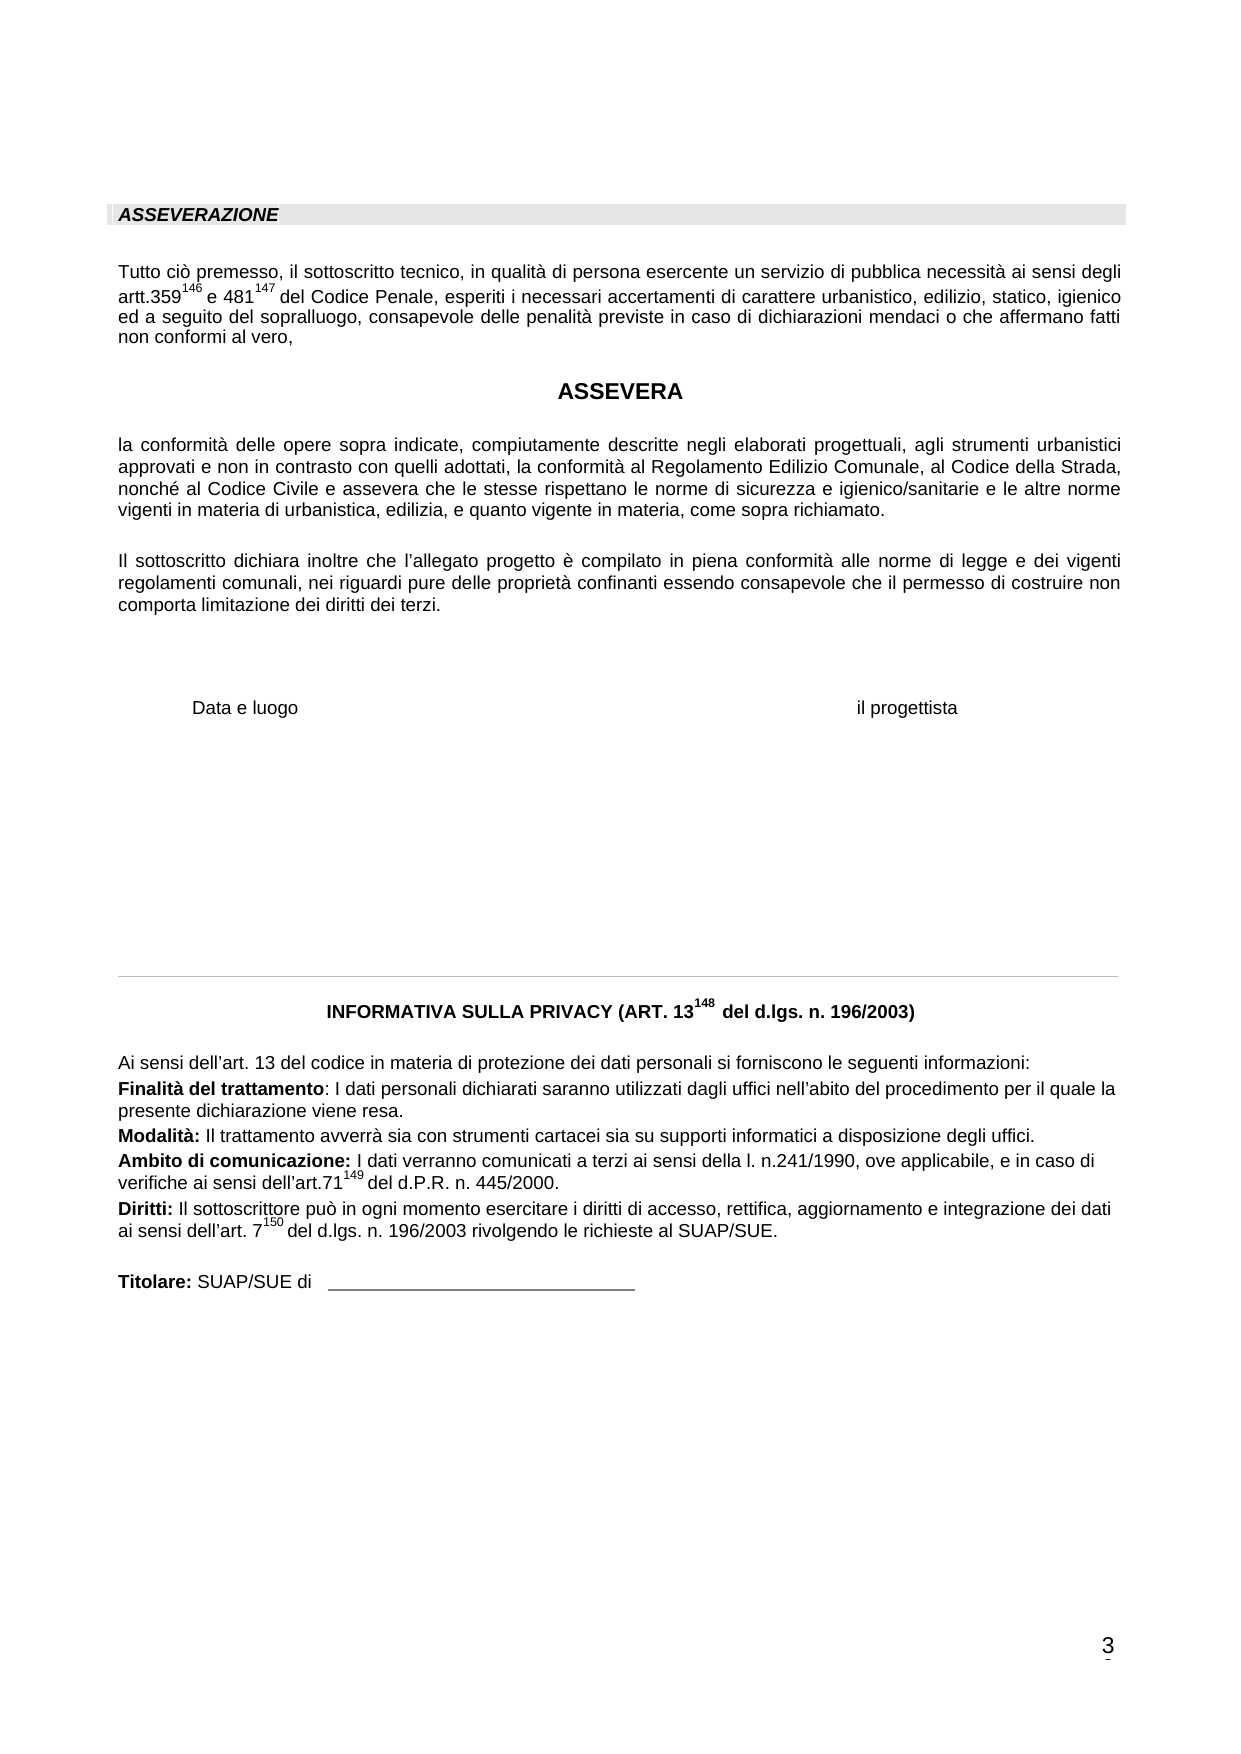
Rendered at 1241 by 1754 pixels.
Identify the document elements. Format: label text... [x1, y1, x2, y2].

text Titolare: SUAP/SUE di [118, 1270, 1116, 1292]
text ASSEVERA [103, 378, 1137, 404]
text INFORMATIVA SULLA PRIVACY (ART. 13148 del d.lgs. n. 196/2003) [326, 996, 1116, 1022]
text la conformità delle opere sopra indicate, compiutamente descritte negli elaborati progettuali, agli strumenti urbanistici approvati e non in contrasto con quelli adottati, la conformità al Regolamento Edilizio Comunale, al Codice della Strada, nonché al Codice Civile e assevera che le stesse rispettano le norme di sicurezza e igienico/sanitarie e le altre norme vigenti in materia di urbanistica, edilizia, e quanto vigente in materia, come sopra richiamato. [118, 434, 1122, 520]
text Finalità del trattamento: I dati personali dichiarati saranno utilizzati dagli uffici nell’abito del procedimento per il quale la presente dichiarazione viene resa. [118, 1078, 1138, 1121]
text Il sottoscritto dichiara inoltre che l’allegato progetto è compilato in piena conformità alle norme di legge e dei vigenti regolamenti comunali, nei riguardi pure delle proprietà confinanti essendo consapevole che il permesso di costruire non comporta limitazione dei diritti dei terzi. [118, 550, 1122, 615]
text ASSEVERAZIONE [96, 203, 1137, 225]
text Modalità: Il trattamento avverrà sia con strumenti cartacei sia su supporti informatici a disposizione degli uffici. [118, 1124, 1116, 1146]
text Data e luogo il progettista [192, 697, 1116, 718]
text Diritti: Il sottoscrittore può in ogni momento esercitare i diritti di accesso, rettifica, aggiornamento e integrazione dei dati ai sensi dell’art. 7150 del d.lgs. n. 196/2003 rivolgendo le richieste al SUAP/SUE. [118, 1198, 1116, 1241]
text Ai sensi dell’art. 13 del codice in materia di protezione dei dati personali si forniscono le seguenti informazioni: [118, 1052, 1116, 1074]
text Tutto ciò premesso, il sottoscritto tecnico, in qualità di persona esercente un servizio di pubblica necessità ai sensi degli artt.359146 e 481147 del Codice Penale, esperiti i necessari accertamenti di carattere urbanistico, edilizio, statico, igienico ed a seguito del sopralluogo, consapevole delle penalità previste in caso di dichiarazioni mendaci o che affermano fatti non conformi al vero, [118, 263, 1122, 348]
text Ambito di comunicazione: I dati verranno comunicati a terzi ai sensi della l. n.241/1990, ove applicabile, e in caso di verifiche ai sensi dell’art.71149 del d.P.R. n. 445/2000. [118, 1150, 1116, 1194]
